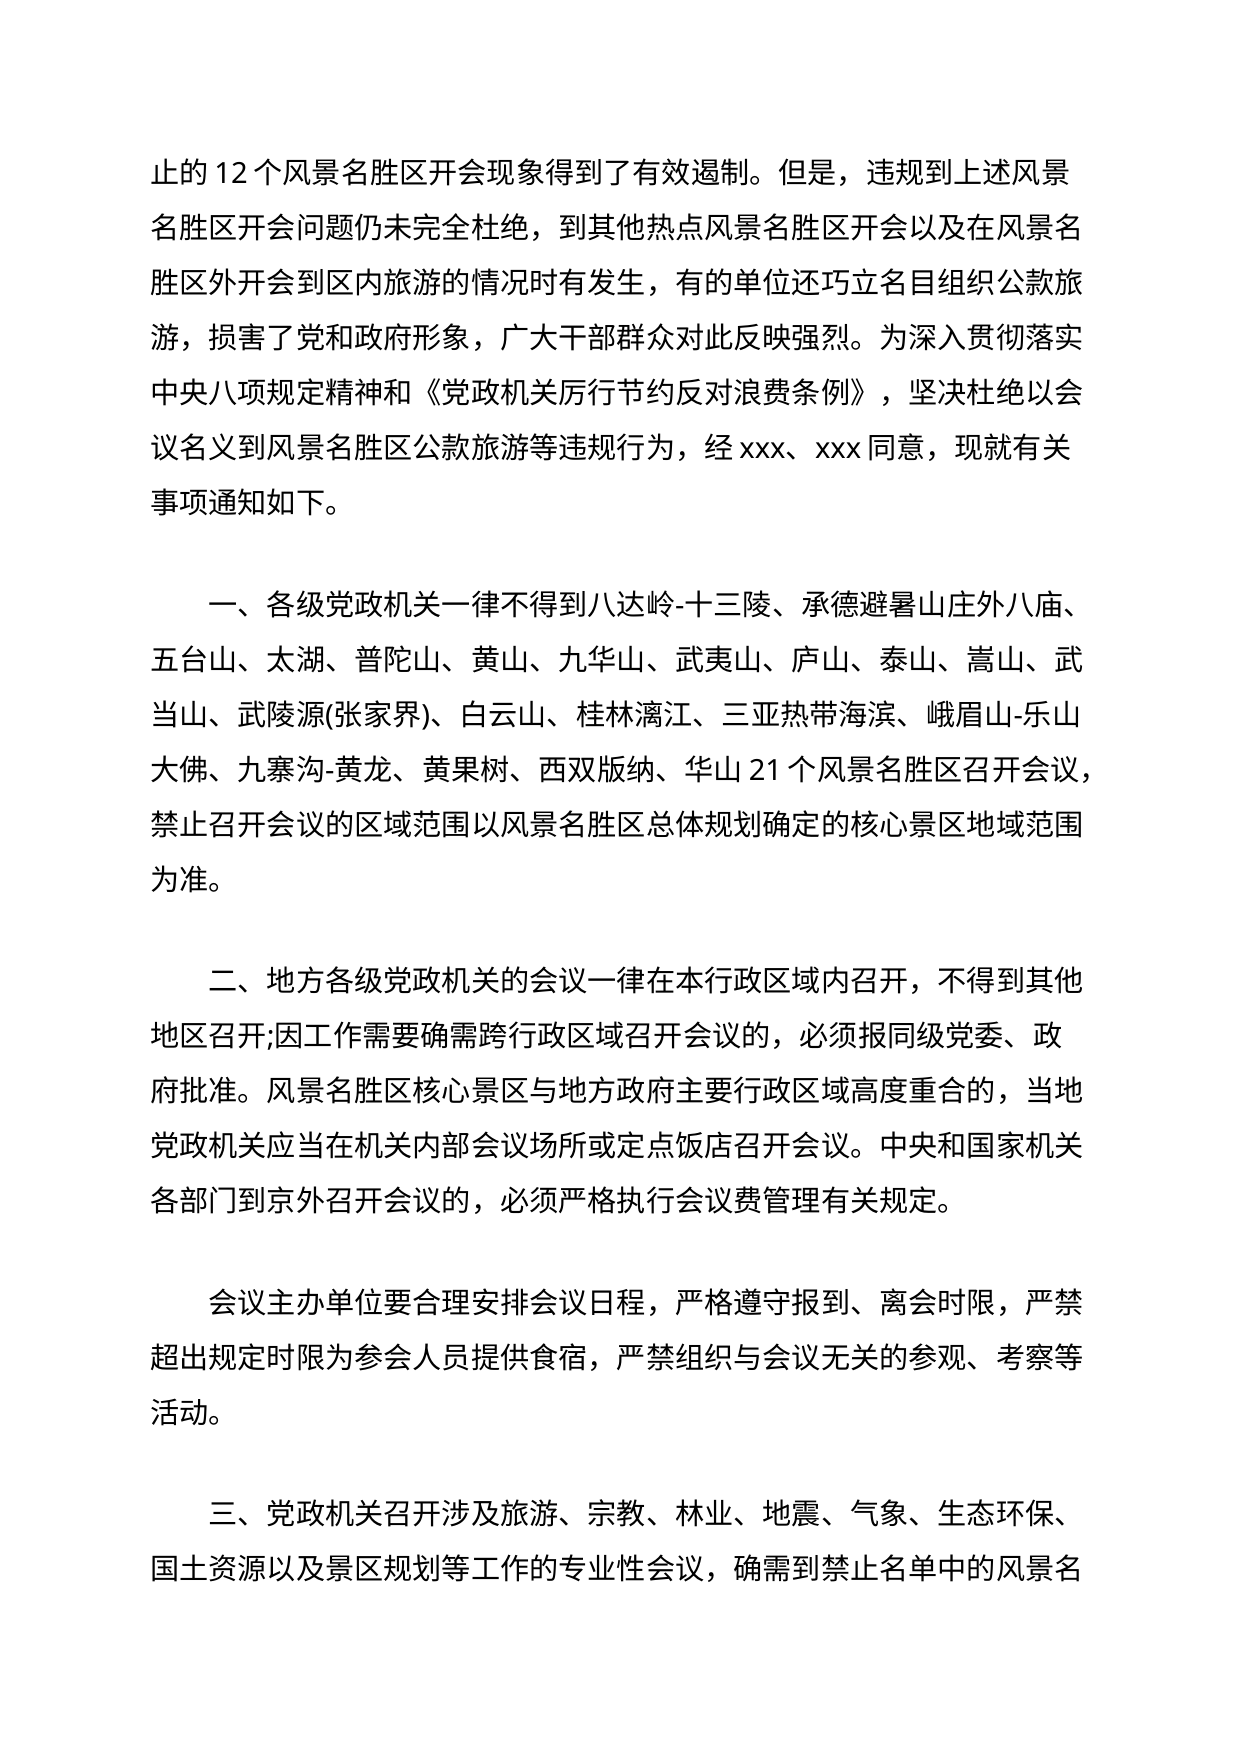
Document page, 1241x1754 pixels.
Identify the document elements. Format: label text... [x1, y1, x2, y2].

text 二、地方各级党政机关的会议一律在本行政区域内召开，不得到其他地区召开;因工作需要确需跨行政区域召开会议的，必须报同级党委、政府批准。风景名胜区核心景区与地方政府主要行政区域高度重合的，当地党政机关应当在机关内部会议场所或定点饭店召开会议。中央和国家机关各部门到京外召开会议的，必须严格执行会议费管理有关规定。 [150, 958, 1090, 1220]
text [150, 150, 1090, 522]
text 一、各级党政机关一律不得到八达岭-十三陵、承德避暑山庄外八庙、五台山、太湖、普陀山、黄山、九华山、武夷山、庐山、泰山、嵩山、武当山、武陵源(张家界)、白云山、桂林漓江、三亚热带海滨、峨眉山-乐山大佛、九寨沟-黄龙、黄果树、西双版纳、华山21个风景名胜区召开会议，禁止召开会议的区域范围以风景名胜区总体规划确定的核心景区地域范围为准。 [150, 581, 1090, 898]
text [150, 1491, 1090, 1588]
text 会议主办单位要合理安排会议日程，严格遵守报到、离会时限，严禁超出规定时限为参会人员提供食宿，严禁组织与会议无关的参观、考察等活动。 [150, 1279, 1090, 1431]
